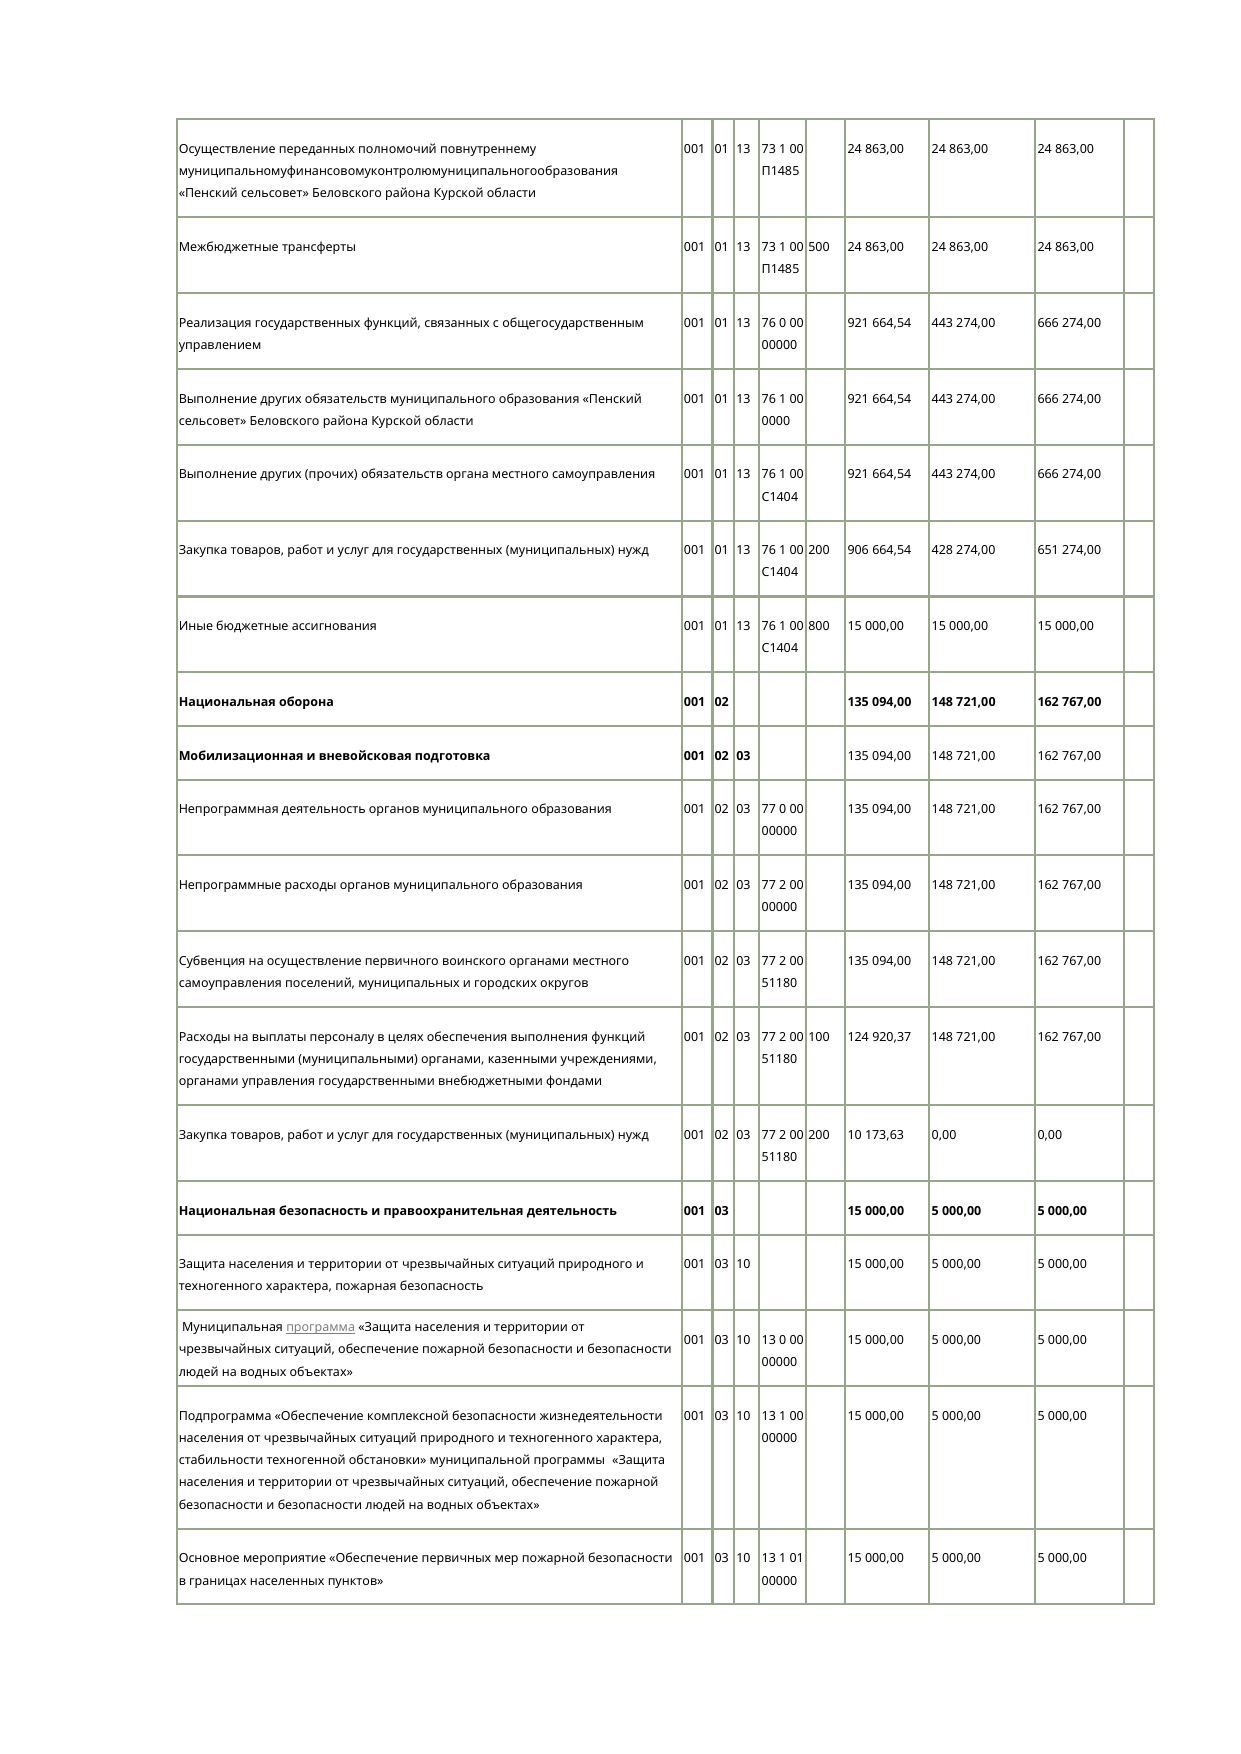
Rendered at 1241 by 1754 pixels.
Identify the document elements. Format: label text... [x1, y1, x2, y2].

table_cell 500 [807, 218, 844, 292]
table_cell 148 721,00 [930, 856, 1034, 930]
table_cell 148 721,00 [930, 932, 1034, 1006]
table_cell Мобилизационная и вневойсковая подготовка [178, 727, 681, 778]
table_cell Межбюджетные трансферты [178, 218, 681, 292]
table_cell 001 [683, 727, 711, 778]
table_cell 03 [735, 727, 758, 778]
table_cell [1125, 1530, 1153, 1603]
table_cell 24 863,00 [930, 120, 1034, 216]
table_cell [1125, 446, 1153, 519]
table_cell 77 2 00 51180 [760, 1008, 805, 1104]
table_cell 77 2 00 51180 [760, 1106, 805, 1180]
table_cell 03 [714, 1182, 733, 1233]
table_cell 162 767,00 [1036, 727, 1123, 778]
table_cell 5 000,00 [930, 1387, 1034, 1527]
table_cell 148 721,00 [930, 1008, 1034, 1104]
table_cell [760, 1236, 805, 1309]
table_cell 5 000,00 [930, 1236, 1034, 1309]
table_cell 10 [735, 1530, 758, 1603]
table_cell 01 [714, 120, 733, 216]
table_cell 03 [735, 932, 758, 1006]
table_cell 124 920,37 [846, 1008, 928, 1104]
table_cell 001 [683, 1008, 711, 1104]
table_cell 76 1 00 С1404 [760, 446, 805, 519]
table_cell 0,00 [930, 1106, 1034, 1180]
table_cell [807, 120, 844, 216]
table_cell 5 000,00 [930, 1182, 1034, 1233]
table_cell [807, 1236, 844, 1309]
table_cell [807, 673, 844, 725]
table_cell 03 [735, 1008, 758, 1104]
table_cell 24 863,00 [930, 218, 1034, 292]
table_cell 24 863,00 [846, 218, 928, 292]
table_cell 73 1 00 П1485 [760, 218, 805, 292]
table_cell Осуществление переданных полномочий повнутреннему муниципальномуфинансовомуконтролюмуниципальногообразования «Пенский сельсовет» Беловского района Курской области [178, 120, 681, 216]
table_cell 24 863,00 [1036, 120, 1123, 216]
table_cell 906 664,54 [846, 522, 928, 595]
table_cell Подпрограмма «Обеспечение комплексной безопасности жизнедеятельности населения от чрезвычайных ситуаций природного и техногенного характера, стабильности техногенной обстановки» муниципальной программы «Защита населения и территории от чрезвычайных ситуаций, обеспечение пожарной безопасности и безопасности людей на водных объектах» [178, 1387, 681, 1527]
table_cell 02 [714, 1008, 733, 1104]
table_cell 13 [735, 598, 758, 671]
table_cell [1125, 218, 1153, 292]
table_cell 13 [735, 294, 758, 368]
table_cell 15 000,00 [930, 598, 1034, 671]
table_cell 001 [683, 1530, 711, 1603]
table_cell 02 [714, 932, 733, 1006]
table_cell 15 000,00 [1036, 598, 1123, 671]
table_cell 5 000,00 [1036, 1387, 1123, 1527]
table_cell 428 274,00 [930, 522, 1034, 595]
table_cell 001 [683, 294, 711, 368]
table_cell 15 000,00 [846, 1311, 928, 1385]
table_cell Защита населения и территории от чрезвычайных ситуаций природного и техногенного характера, пожарная безопасность [178, 1236, 681, 1309]
table_cell [760, 673, 805, 725]
table_cell 15 000,00 [846, 1182, 928, 1233]
table_cell [1125, 370, 1153, 444]
table_cell [1125, 856, 1153, 930]
table_cell 15 000,00 [846, 1530, 928, 1603]
table_cell 03 [714, 1311, 733, 1385]
table_cell Национальная безопасность и правоохранительная деятельность [178, 1182, 681, 1233]
table_cell 666 274,00 [1036, 446, 1123, 519]
table_cell [1125, 1008, 1153, 1104]
table_cell 651 274,00 [1036, 522, 1123, 595]
table_cell 03 [714, 1236, 733, 1309]
table_cell 666 274,00 [1036, 370, 1123, 444]
table_cell 02 [714, 856, 733, 930]
table_cell 001 [683, 446, 711, 519]
table_cell [1125, 727, 1153, 778]
table_cell 001 [683, 932, 711, 1006]
table_cell 13 0 00 00000 [760, 1311, 805, 1385]
table_cell 148 721,00 [930, 727, 1034, 778]
table_cell Непрограммные расходы органов муниципального образования [178, 856, 681, 930]
table_cell 15 000,00 [846, 598, 928, 671]
table_cell 02 [714, 673, 733, 725]
table_cell 76 0 00 00000 [760, 294, 805, 368]
table_cell 162 767,00 [1036, 856, 1123, 930]
table_cell 001 [683, 856, 711, 930]
table_cell 135 094,00 [846, 856, 928, 930]
table_cell 01 [714, 598, 733, 671]
table_cell [1125, 598, 1153, 671]
table_cell [807, 1530, 844, 1603]
table_cell Закупка товаров, работ и услуг для государственных (муниципальных) нужд [178, 1106, 681, 1180]
table_cell 5 000,00 [930, 1530, 1034, 1603]
table_cell 001 [683, 120, 711, 216]
table_cell 24 863,00 [846, 120, 928, 216]
table_cell 666 274,00 [1036, 294, 1123, 368]
table_cell 10 173,63 [846, 1106, 928, 1180]
table_cell 01 [714, 446, 733, 519]
table_cell [1125, 1182, 1153, 1233]
table_cell 10 [735, 1387, 758, 1527]
table_cell 100 [807, 1008, 844, 1104]
table_cell 162 767,00 [1036, 932, 1123, 1006]
table_cell Реализация государственных функций, связанных с общегосударственным управлением [178, 294, 681, 368]
table_cell 001 [683, 1182, 711, 1233]
table_cell 921 664,54 [846, 294, 928, 368]
table_cell [1125, 781, 1153, 854]
table_cell 77 2 00 51180 [760, 932, 805, 1006]
table_cell 13 1 01 00000 [760, 1530, 805, 1603]
table_cell 02 [714, 781, 733, 854]
table_cell Национальная оборона [178, 673, 681, 725]
table_cell [807, 446, 844, 519]
table_cell 162 767,00 [1036, 673, 1123, 725]
table_cell [1125, 1236, 1153, 1309]
table_cell Основное мероприятие «Обеспечение первичных мер пожарной безопасности в границах населенных пунктов» [178, 1530, 681, 1603]
table_cell [760, 1182, 805, 1233]
table_cell 135 094,00 [846, 932, 928, 1006]
table_cell [1125, 1106, 1153, 1180]
table_cell 03 [735, 781, 758, 854]
table_cell 76 1 00 0000 [760, 370, 805, 444]
table_cell 01 [714, 522, 733, 595]
table_cell 03 [714, 1387, 733, 1527]
table_cell 001 [683, 1311, 711, 1385]
table_cell 001 [683, 1387, 711, 1527]
table_cell [807, 1387, 844, 1527]
table_cell 001 [683, 1106, 711, 1180]
table_cell Выполнение других обязательств муниципального образования «Пенский сельсовет» Беловского района Курской области [178, 370, 681, 444]
table_cell Субвенция на осуществление первичного воинского органами местного самоуправления поселений, муниципальных и городских округов [178, 932, 681, 1006]
table_cell 01 [714, 370, 733, 444]
table_cell 02 [714, 1106, 733, 1180]
table_cell 921 664,54 [846, 446, 928, 519]
table_cell [735, 673, 758, 725]
table_cell 001 [683, 1236, 711, 1309]
table_cell 01 [714, 294, 733, 368]
table_cell [807, 294, 844, 368]
table_cell Непрограммная деятельность органов муниципального образования [178, 781, 681, 854]
table_cell [807, 932, 844, 1006]
table_cell 15 000,00 [846, 1236, 928, 1309]
table_cell 13 [735, 218, 758, 292]
table_cell 03 [714, 1530, 733, 1603]
table_cell 800 [807, 598, 844, 671]
table_cell [807, 856, 844, 930]
table_cell 001 [683, 218, 711, 292]
table_cell 03 [735, 1106, 758, 1180]
table_cell 001 [683, 673, 711, 725]
table_cell 10 [735, 1236, 758, 1309]
table_cell 13 1 00 00000 [760, 1387, 805, 1527]
table_cell 001 [683, 781, 711, 854]
table_cell 01 [714, 218, 733, 292]
table_cell 10 [735, 1311, 758, 1385]
table_cell 001 [683, 598, 711, 671]
table_cell [807, 727, 844, 778]
table_cell 5 000,00 [1036, 1182, 1123, 1233]
table_cell [1125, 522, 1153, 595]
table_cell Закупка товаров, работ и услуг для государственных (муниципальных) нужд [178, 522, 681, 595]
table_cell [807, 1182, 844, 1233]
table_cell 200 [807, 522, 844, 595]
table_cell 921 664,54 [846, 370, 928, 444]
table_cell 135 094,00 [846, 727, 928, 778]
table_cell 001 [683, 370, 711, 444]
table_cell [1125, 1387, 1153, 1527]
table_cell 135 094,00 [846, 781, 928, 854]
table_cell [1125, 1311, 1153, 1385]
table_cell 5 000,00 [1036, 1530, 1123, 1603]
table_cell 13 [735, 370, 758, 444]
table_cell 15 000,00 [846, 1387, 928, 1527]
table_cell 5 000,00 [930, 1311, 1034, 1385]
table_cell 200 [807, 1106, 844, 1180]
table_cell Муниципальная программа «Защита населения и территории от чрезвычайных ситуаций, обеспечение пожарной безопасности и безопасности людей на водных объектах» [178, 1311, 681, 1385]
table_cell [807, 370, 844, 444]
table_cell 162 767,00 [1036, 781, 1123, 854]
table_cell 001 [683, 522, 711, 595]
table_cell Иные бюджетные ассигнования [178, 598, 681, 671]
table_cell 76 1 00 С1404 [760, 598, 805, 671]
table_cell 73 1 00 П1485 [760, 120, 805, 216]
table_cell 443 274,00 [930, 446, 1034, 519]
table_cell 148 721,00 [930, 673, 1034, 725]
table_cell [807, 781, 844, 854]
table_cell 0,00 [1036, 1106, 1123, 1180]
table_cell 5 000,00 [1036, 1311, 1123, 1385]
table_cell 77 2 00 00000 [760, 856, 805, 930]
table_cell 76 1 00 С1404 [760, 522, 805, 595]
table_cell 03 [735, 856, 758, 930]
table_cell 162 767,00 [1036, 1008, 1123, 1104]
table_cell Выполнение других (прочих) обязательств органа местного самоуправления [178, 446, 681, 519]
table_cell 13 [735, 446, 758, 519]
table_cell 13 [735, 120, 758, 216]
table_cell 24 863,00 [1036, 218, 1123, 292]
table_cell [1125, 294, 1153, 368]
table_cell Расходы на выплаты персоналу в целях обеспечения выполнения функций государственными (муниципальными) органами, казенными учреждениями, органами управления государственными внебюджетными фондами [178, 1008, 681, 1104]
table_cell [735, 1182, 758, 1233]
table_cell 443 274,00 [930, 294, 1034, 368]
table_cell [760, 727, 805, 778]
table_cell [1125, 673, 1153, 725]
table_cell [1125, 932, 1153, 1006]
table_cell 148 721,00 [930, 781, 1034, 854]
table_cell 13 [735, 522, 758, 595]
table_cell [807, 1311, 844, 1385]
table_cell [1125, 120, 1153, 216]
table_cell 135 094,00 [846, 673, 928, 725]
table_cell 5 000,00 [1036, 1236, 1123, 1309]
table_cell 02 [714, 727, 733, 778]
table_cell 77 0 00 00000 [760, 781, 805, 854]
table_cell 443 274,00 [930, 370, 1034, 444]
